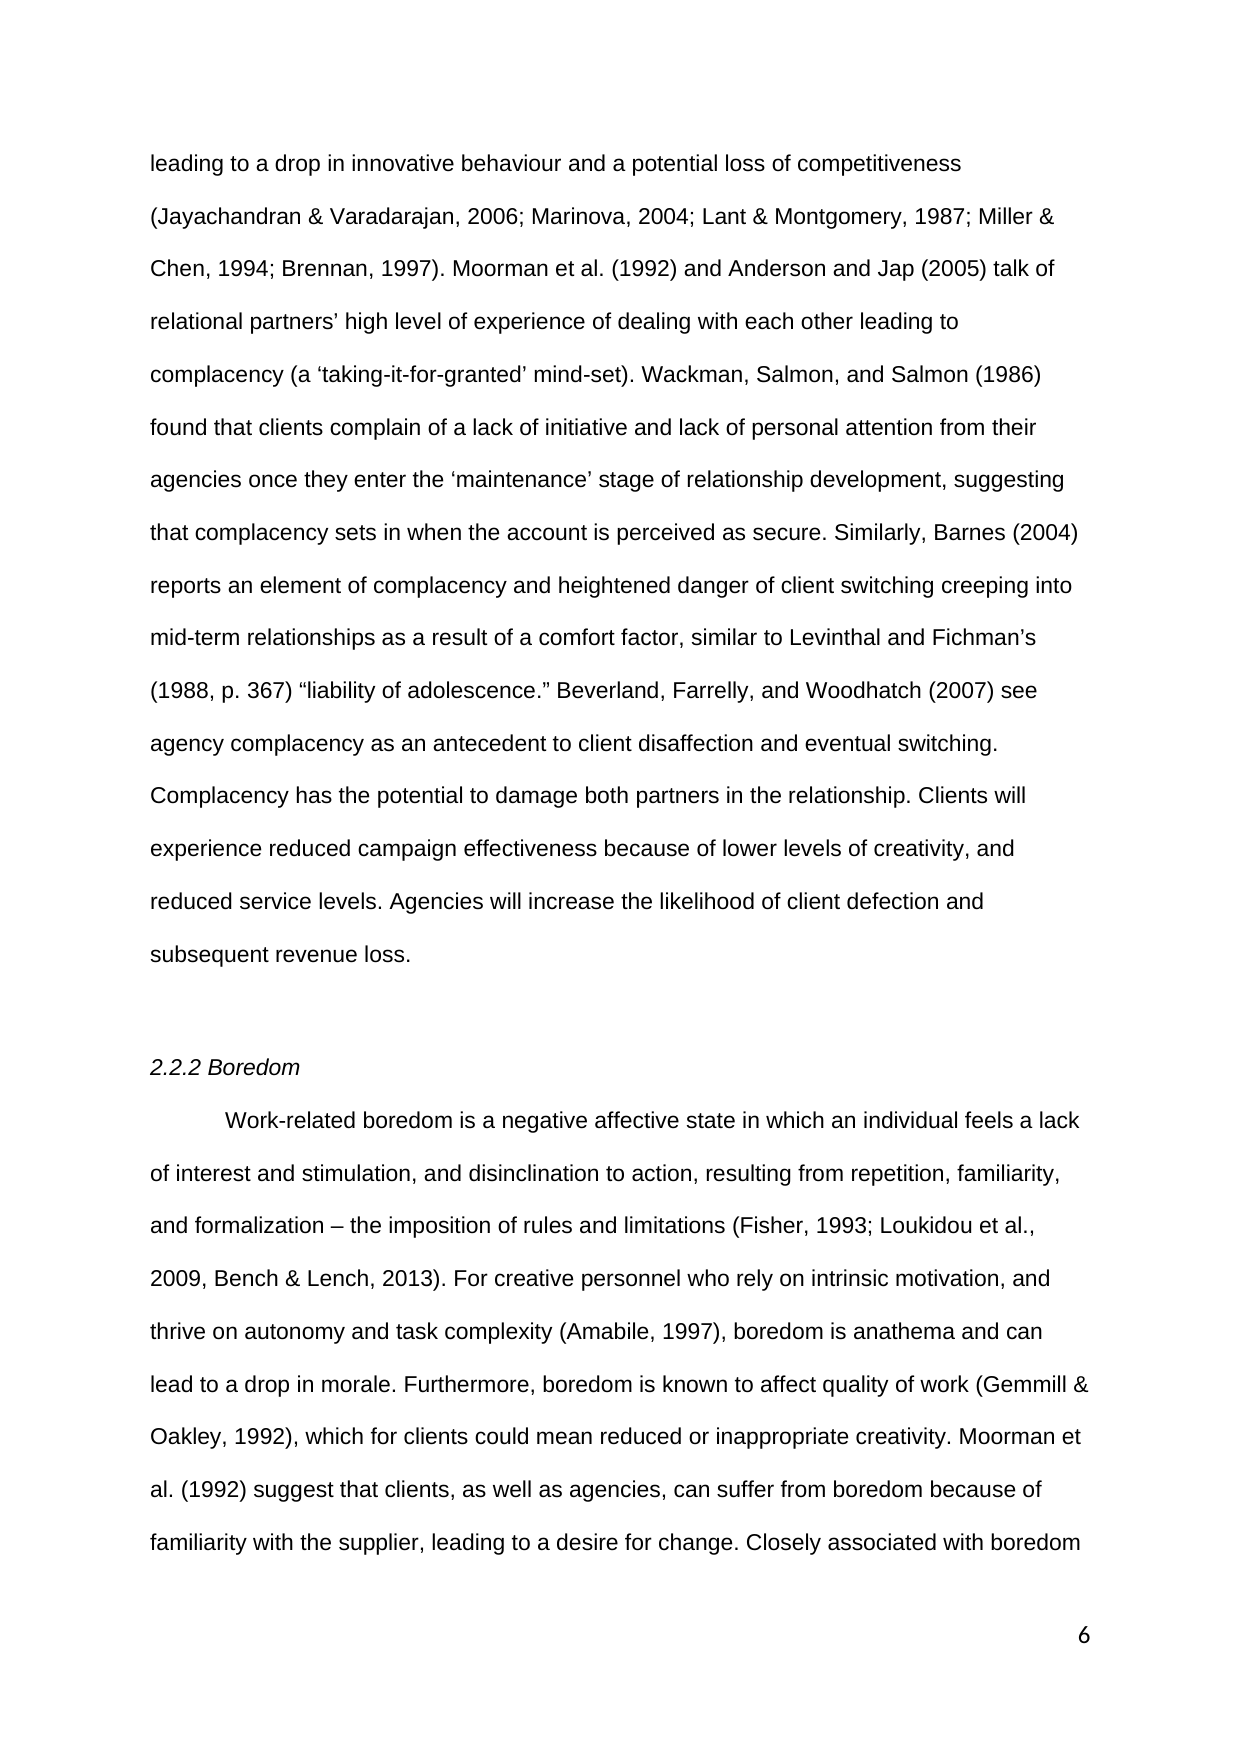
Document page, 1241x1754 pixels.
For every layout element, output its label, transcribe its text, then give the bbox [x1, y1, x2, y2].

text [150, 1107, 1090, 1555]
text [150, 150, 1090, 967]
text 2.2.2 Boredom [150, 1054, 1090, 1081]
